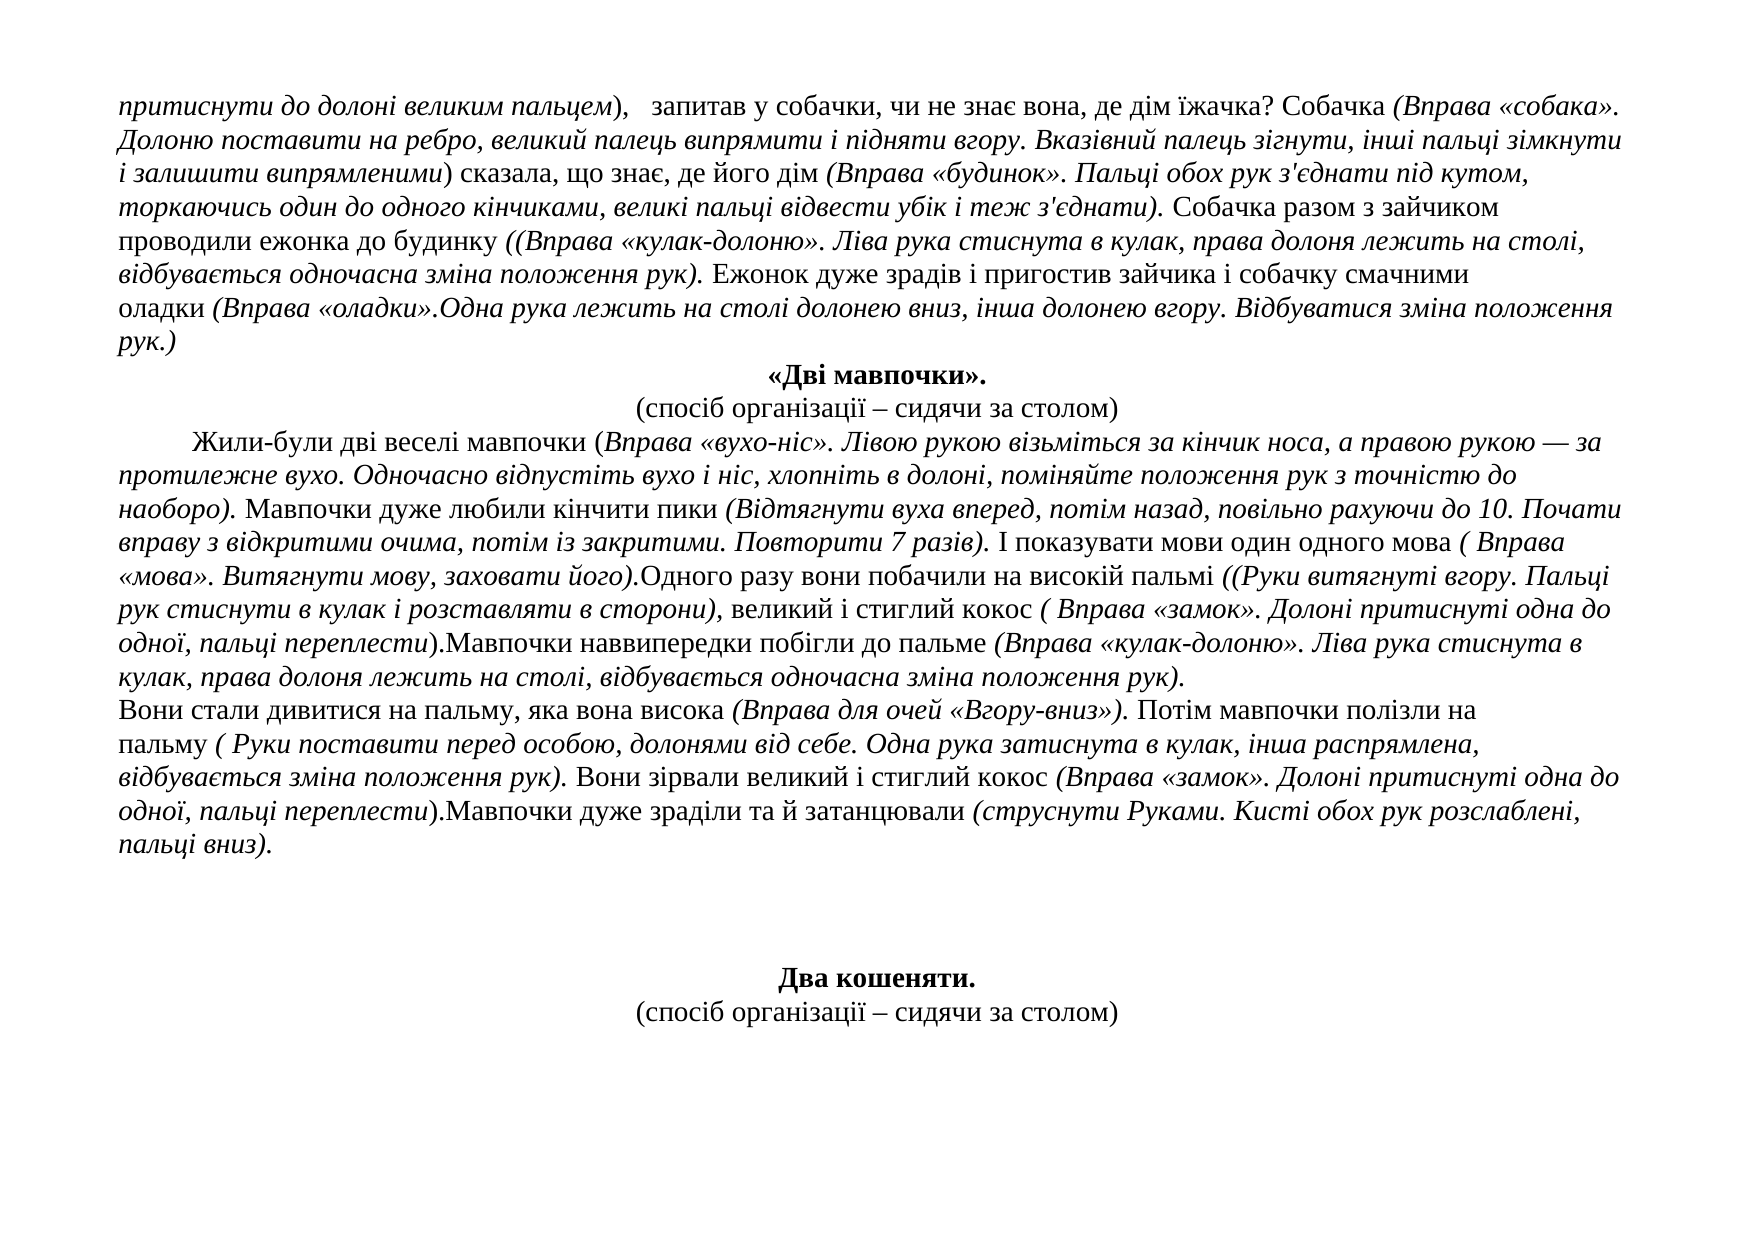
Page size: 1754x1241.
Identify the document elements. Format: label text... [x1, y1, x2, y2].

text (спосіб організації – сидячи за столом) [118, 390, 1636, 424]
text «Дві мавпочки». [118, 357, 1636, 390]
text Два кошеняти. [118, 961, 1636, 994]
text Жили-були дві веселі мавпочки (Вправа «вухо-ніс». Лівою рукою візьміться за кінчик носа, а правою рукою — за протилежне вухо. Одночасно відпустіть вухо і ніс, хлопніть в долоні, поміняйте положення рук з точністю до наоборо). Мавпочки дуже любили кінчити пики (Відтягнути вуха вперед, потім назад, повільно рахуючи до 10. Почати вправу з відкритими очима, потім із закритими. Повторити 7 разів). І показувати мови один одного мова ( Вправа «мова». Витягнути мову, заховати його).Одного разу вони побачили на високій пальмі ((Руки витягнуті вгору. Пальці рук стиснути в кулак і розставляти в сторони), великий і стиглий кокос ( Вправа «замок». Долоні притиснуті одна до одної, пальці переплести).Мавпочки наввипередки побігли до пальме (Вправа «кулак-долоню». Ліва рука стиснута в кулак, права долоня лежить на столі, відбувається одночасна зміна положення рук). [118, 424, 1636, 692]
text (спосіб організації – сидячи за столом) [118, 994, 1636, 1028]
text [118, 88, 1636, 357]
text Вони стали дивитися на пальму, яка вона висока (Вправа для очей «Вгору-вниз»). Потім мавпочки полізли на пальму ( Руки поставити перед особою, долонями від себе. Одна рука затиснута в кулак, інша распрямлена, відбувається зміна положення рук). Вони зірвали великий і стиглий кокос (Вправа «замок». Долоні притиснуті одна до одної, пальці переплести).Мавпочки дуже зраділи та й затанцювали (струснути Руками. Кисті обох рук розслаблені, пальці вниз). [118, 692, 1636, 860]
